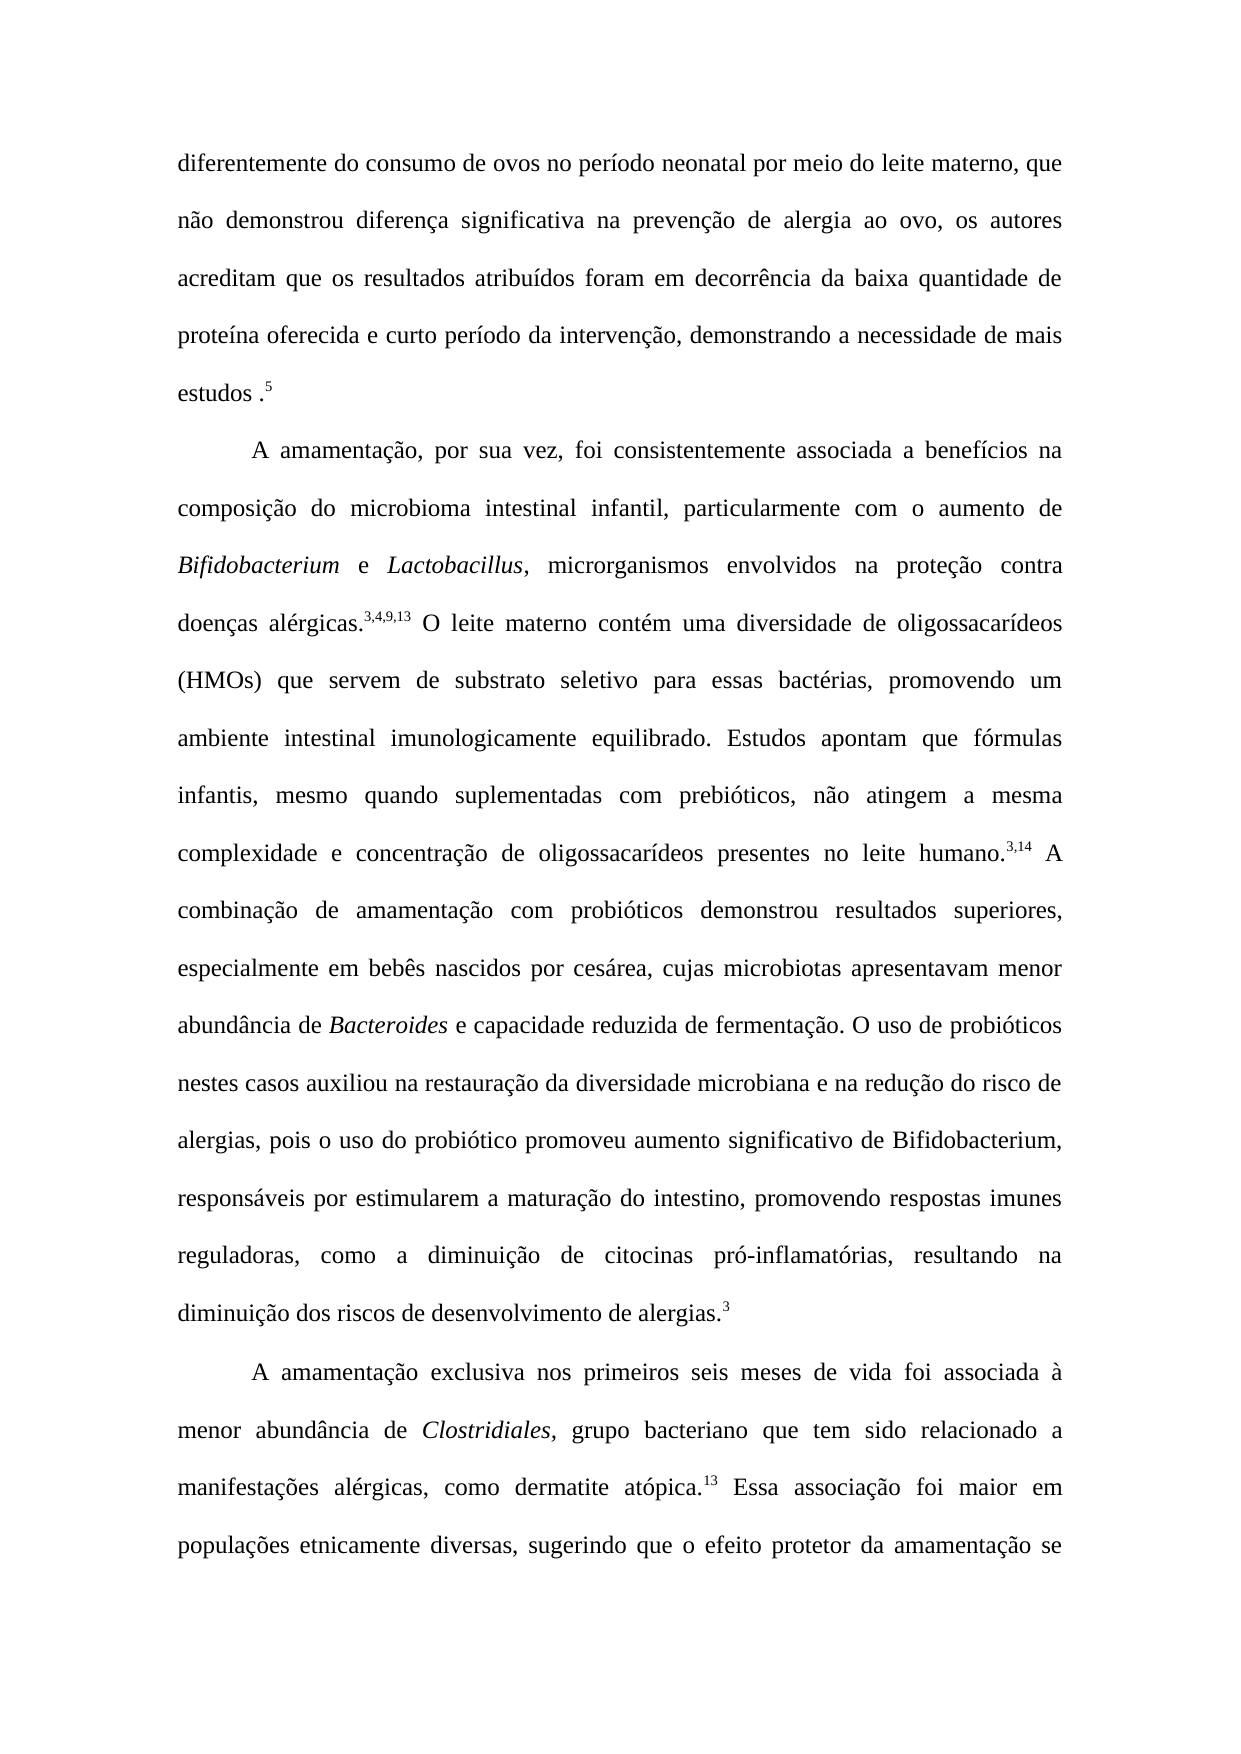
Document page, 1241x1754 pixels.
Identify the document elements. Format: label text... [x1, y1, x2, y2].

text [177, 1357, 1063, 1558]
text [177, 148, 1063, 406]
text A amamentação, por sua vez, foi consistentemente associada a benefícios na composição do microbioma intestinal infantil, particularmente com o aumento de Bifidobacterium e Lactobacillus, microrganismos envolvidos na proteção contra doenças alérgicas.3,4,9,13 O leite materno contém uma diversidade de oligossacarídeos (HMOs) que servem de substrato seletivo para essas bactérias, promovendo um ambiente intestinal imunologicamente equilibrado. Estudos apontam que fórmulas infantis, mesmo quando suplementadas com prebióticos, não atingem a mesma complexidade e concentração de oligossacarídeos presentes no leite humano.3,14 A combinação de amamentação com probióticos demonstrou resultados superiores, especialmente em bebês nascidos por cesárea, cujas microbiotas apresentavam menor abundância de Bacteroides e capacidade reduzida de fermentação. O uso de probióticos nestes casos auxiliou na restauração da diversidade microbiana e na redução do risco de alergias, pois o uso do probiótico promoveu aumento significativo de Bifidobacterium, responsáveis por estimularem a maturação do intestino, promovendo respostas imunes reguladoras, como a diminuição de citocinas pró-inflamatórias, resultando na diminuição dos riscos de desenvolvimento de alergias.3 [177, 435, 1063, 1327]
